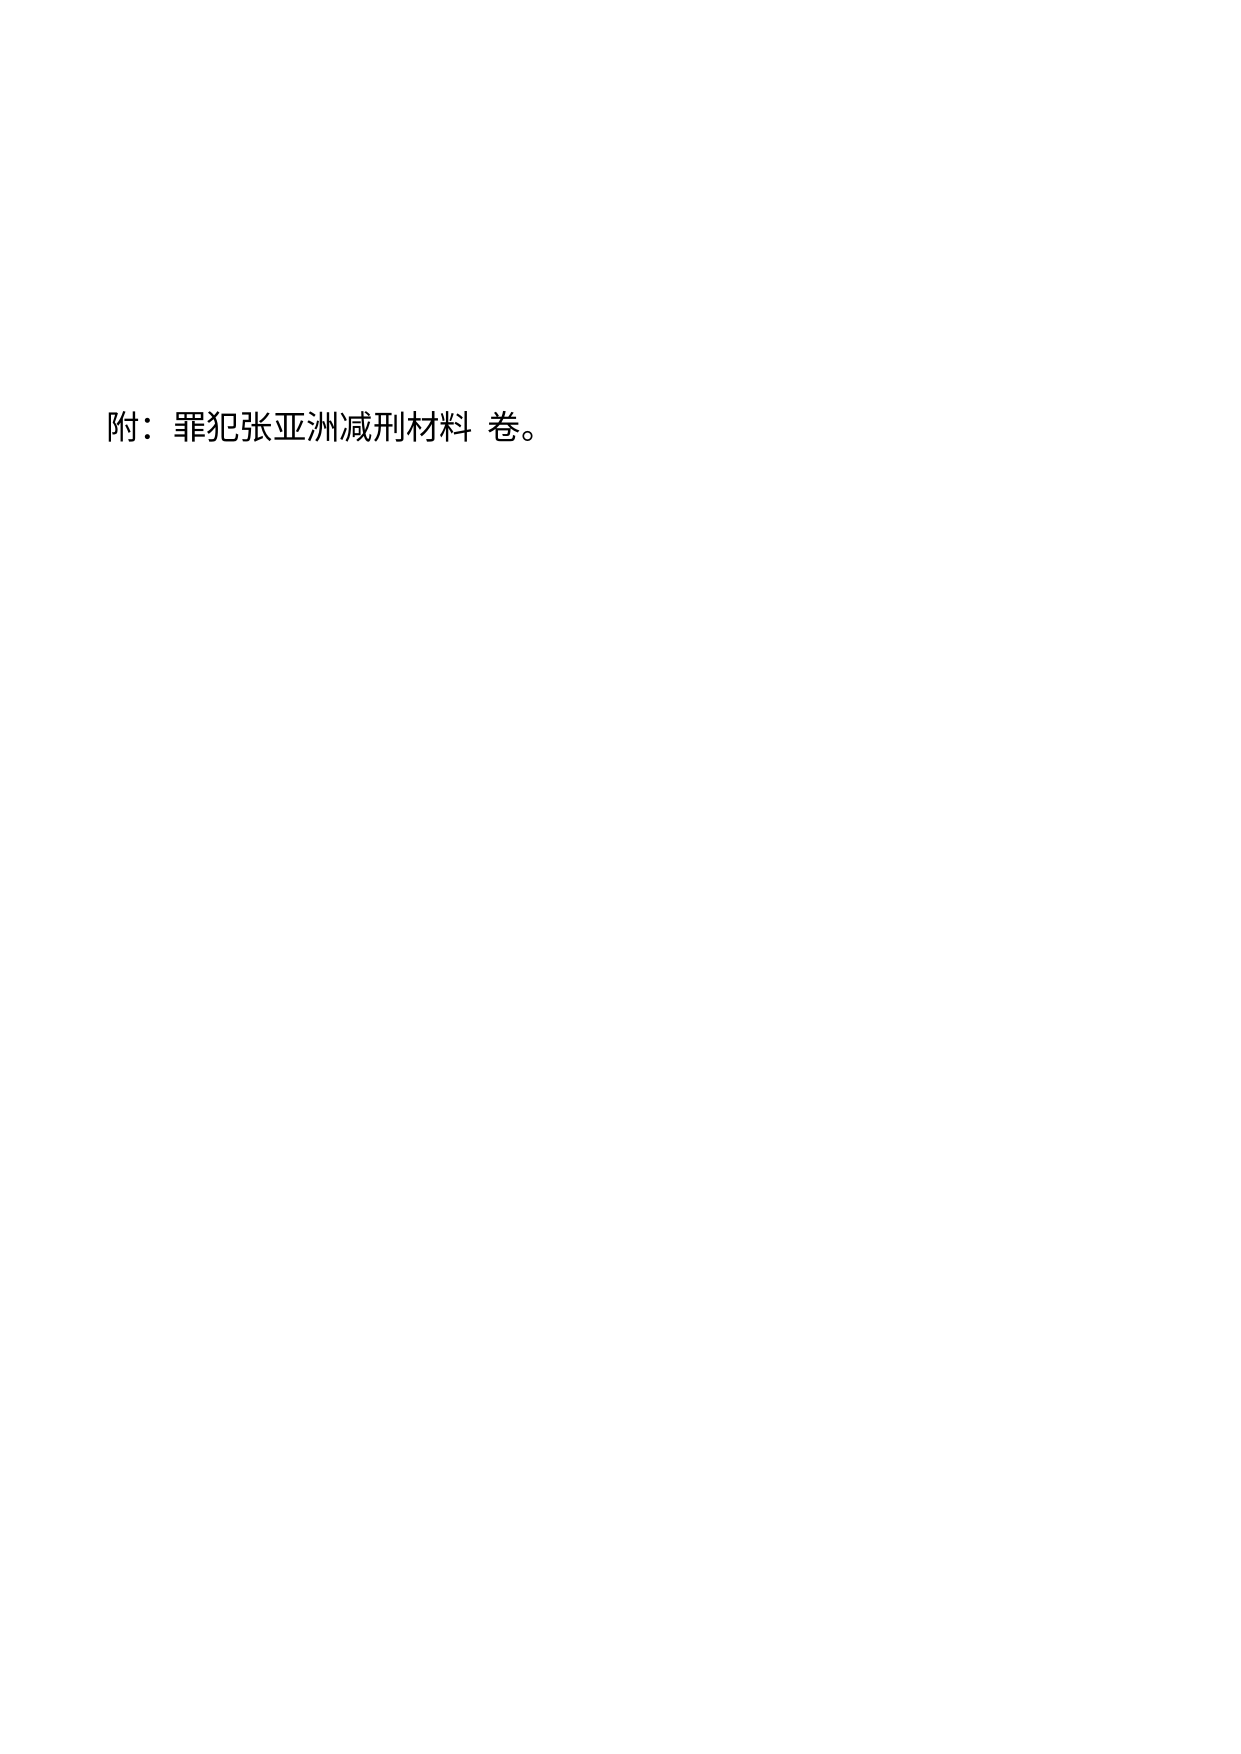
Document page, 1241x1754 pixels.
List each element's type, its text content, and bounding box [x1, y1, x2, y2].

text 附：罪犯张亚洲减刑材料 卷。 [106, 392, 1134, 457]
